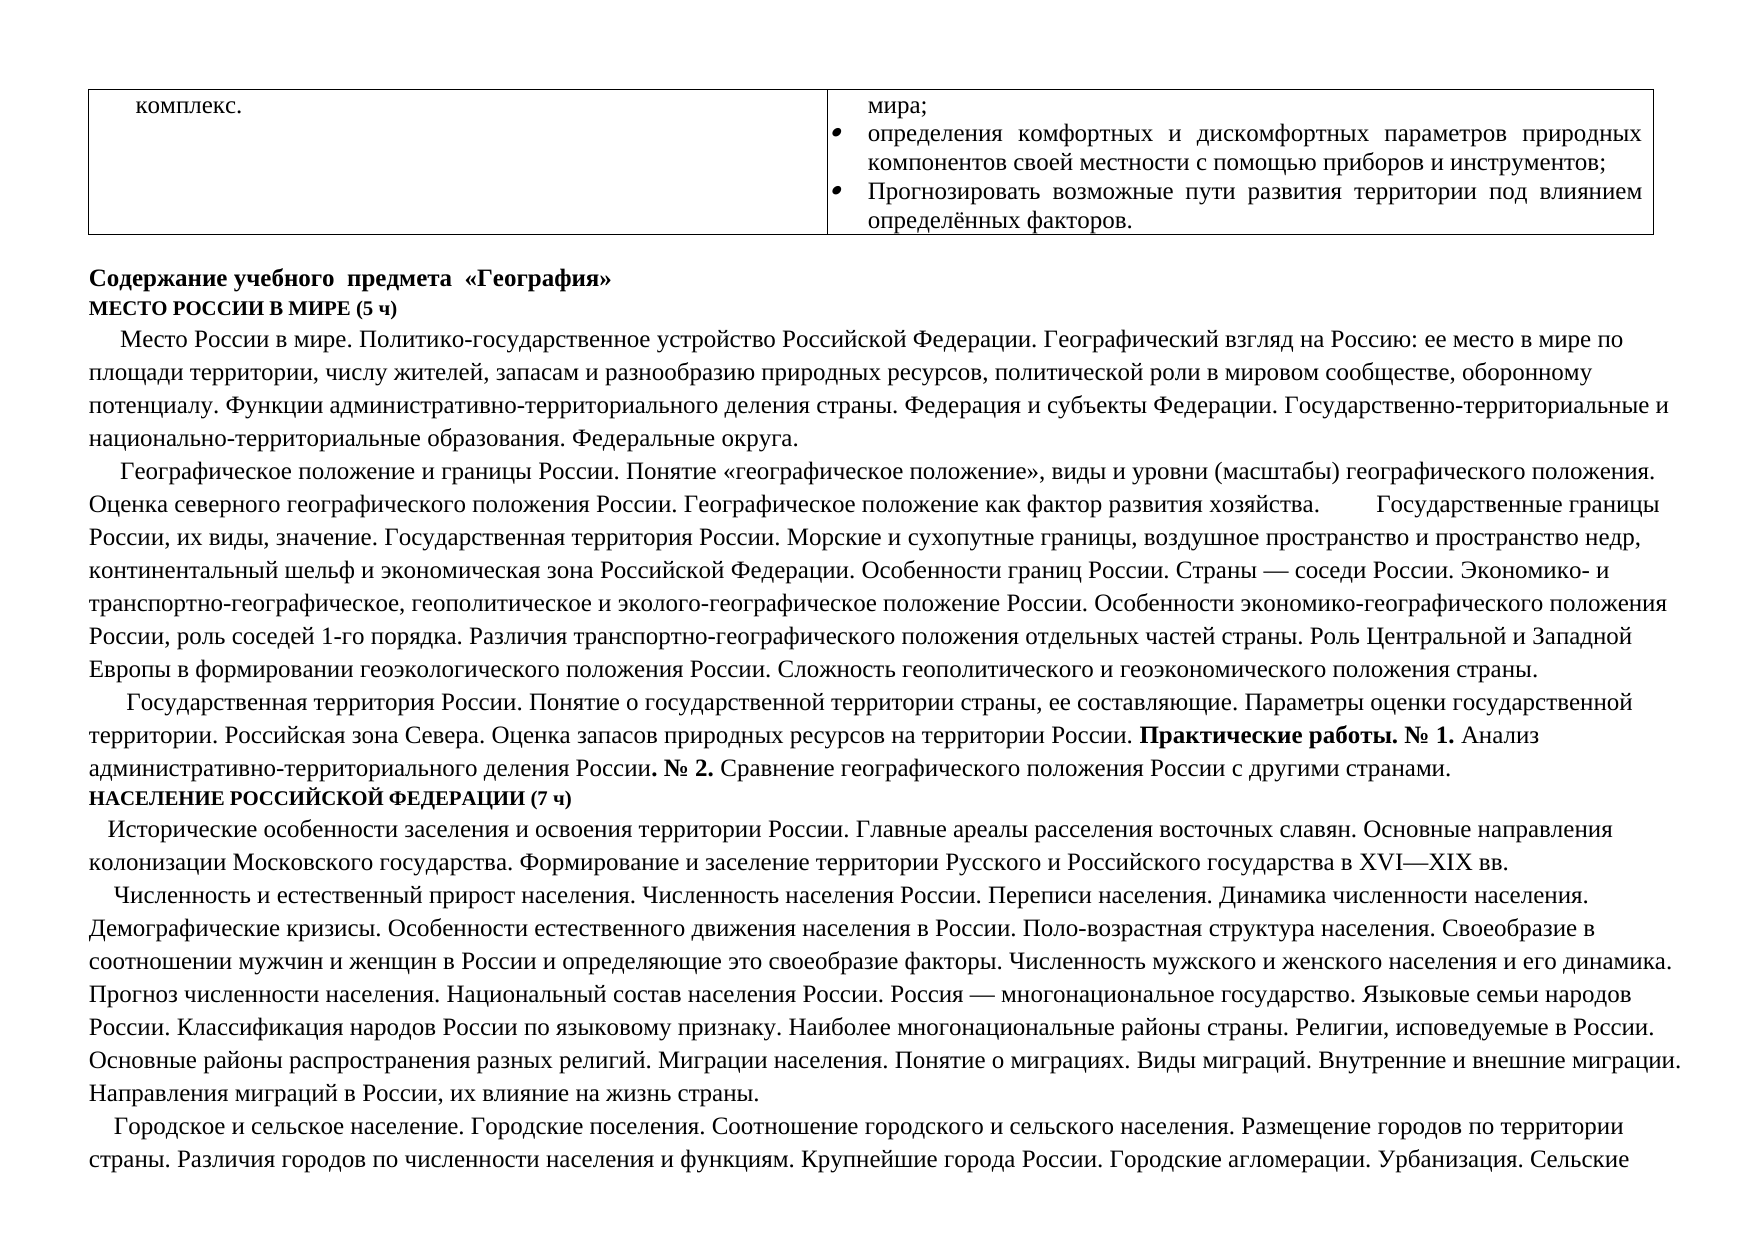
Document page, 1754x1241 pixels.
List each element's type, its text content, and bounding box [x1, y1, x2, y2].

text НАСЕЛЕНИЕ РОССИЙСКОЙ ФЕДЕРАЦИИ (7 ч) [89, 786, 1698, 810]
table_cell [89, 90, 827, 233]
text Государственная территория России. Понятие о государственной территории страны, ее составляющие. Параметры оценки государственной территории. Российская зона Севера. Оценка запасов природных ресурсов на территории России. Практические работы. № 1. Анализ административно-территориального деления России. № 2. Сравнение географического положения России с другими странами. [89, 687, 1698, 782]
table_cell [828, 90, 1653, 233]
text Численность и естественный прирост населения. Численность населения России. Переписи населения. Динамика численности населения. Демографические кризисы. Особенности естественного движения населения в России. Поло-возрастная структура населения. Своеобразие в соотношении мужчин и женщин в России и определяющие это своеобразие факторы. Численность мужского и женского населения и его динамика. Прогноз численности населения. Национальный состав населения России. Россия — многонациональное государство. Языковые семьи народов России. Классификация народов России по языковому признаку. Наиболее многонациональные районы страны. Религии, исповедуемые в России. Основные районы распространения разных религий. Миграции населения. Понятие о миграциях. Виды миграций. Внутренние и внешние миграции. Направления миграций в России, их влияние на жизнь страны. [89, 880, 1698, 1107]
text Место России в мире. Политико-государственное устройство Российской Федерации. Географический взгляд на Россию: ее место в мире по площади территории, числу жителей, запасам и разнообразию природных ресурсов, политической роли в мировом сообществе, оборонному потенциалу. Функции административно-территориального деления страны. Федерация и субъекты Федерации. Государственно-территориальные и национально-территориальные образования. Федеральные округа. [89, 324, 1698, 452]
text Содержание учебного предмета «География» [89, 263, 1639, 292]
text Географическое положение и границы России. Понятие «географическое положение», виды и уровни (масштабы) географического положения. Оценка северного географического положения России. Географическое положение как фактор развития хозяйства. Государственные границы России, их виды, значение. Государственная территория России. Морские и сухопутные границы, воздушное пространство и пространство недр, континентальный шельф и экономическая зона Российской Федерации. Особенности границ России. Страны — соседи России. Экономико- и транспортно-географическое, геополитическое и эколого-географическое положение России. Особенности экономико-географического положения России, роль соседей 1-го порядка. Различия транспортно-географического положения отдельных частей страны. Роль Центральной и Западной Европы в формировании геоэкологического положения России. Сложность геополитического и геоэкономического положения страны. [89, 456, 1698, 683]
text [89, 1111, 1698, 1173]
text МЕСТО РОССИИ В МИРЕ (5 ч) [89, 296, 1698, 320]
text Исторические особенности заселения и освоения территории России. Главные ареалы расселения восточных славян. Основные направления колонизации Московского государства. Формирование и заселение территории Русского и Российского государства в XVI—XIX вв. [89, 814, 1698, 876]
